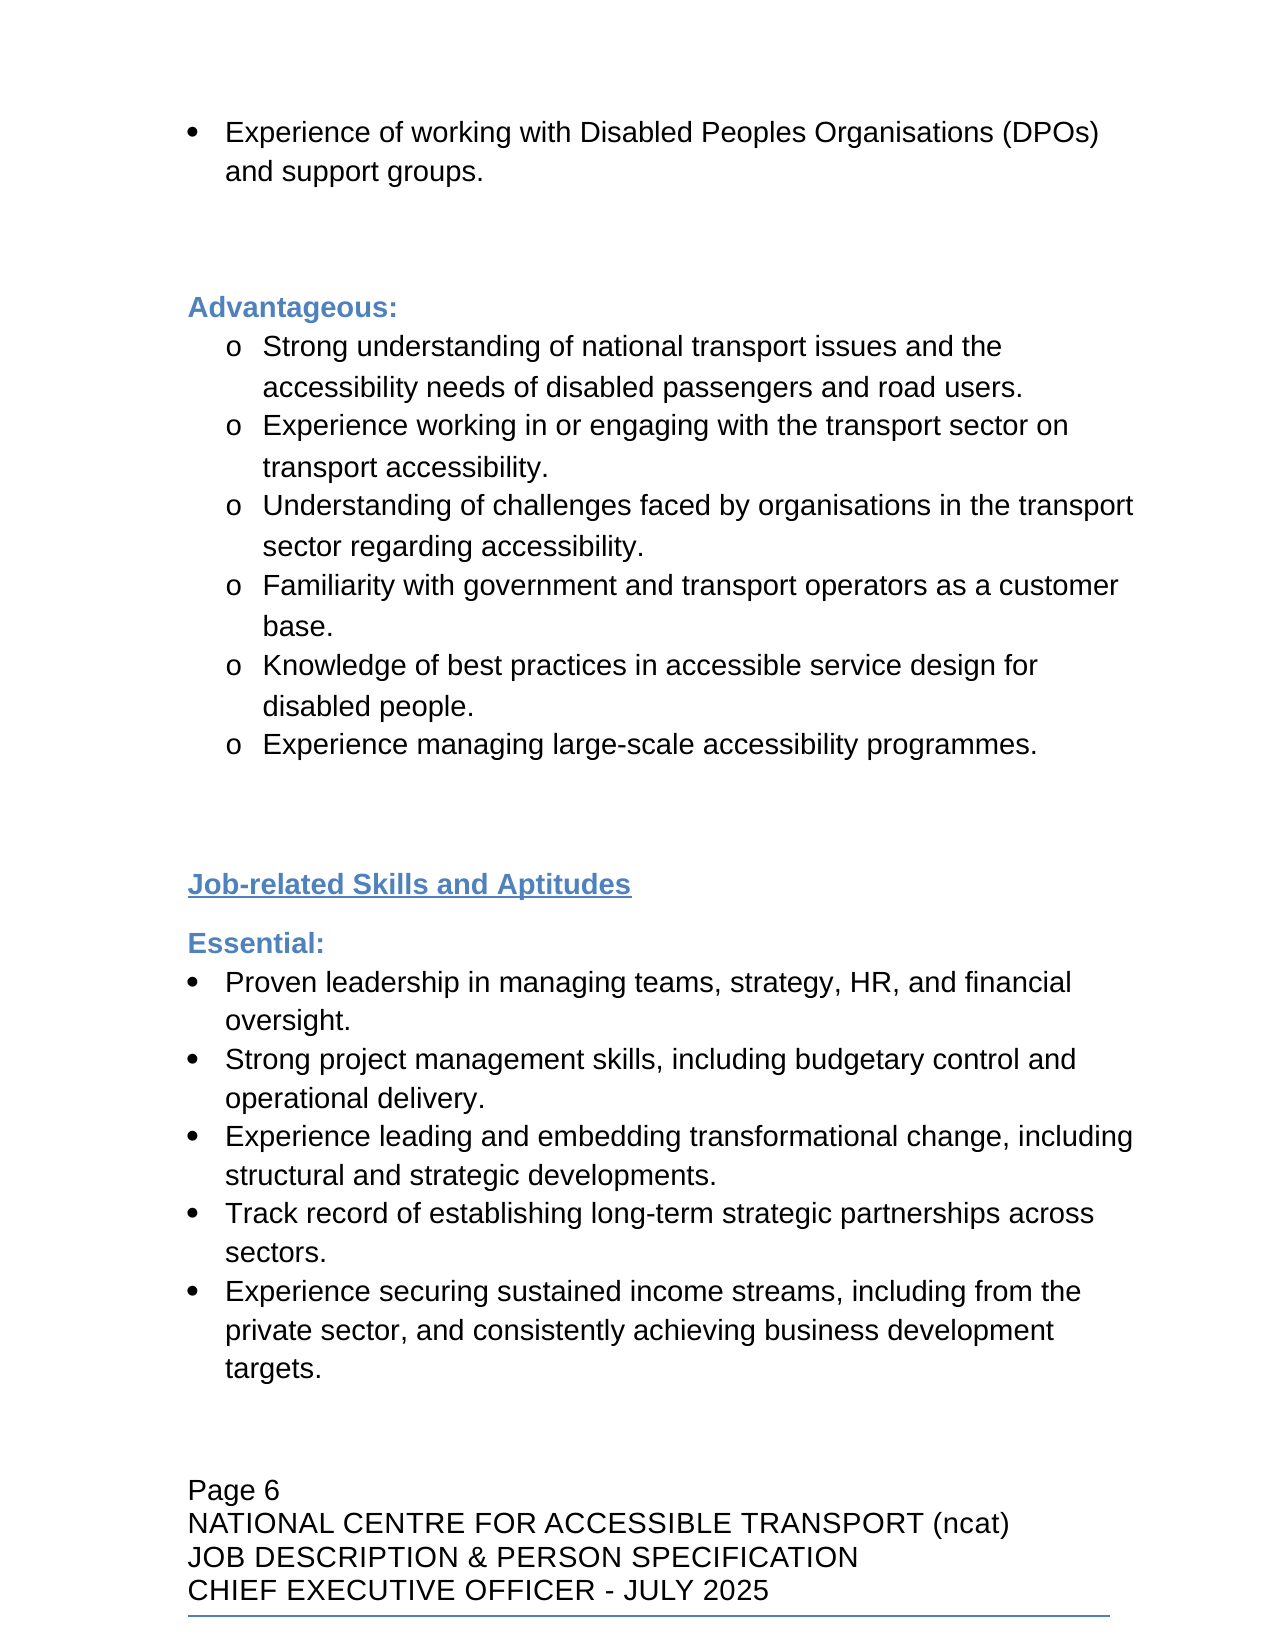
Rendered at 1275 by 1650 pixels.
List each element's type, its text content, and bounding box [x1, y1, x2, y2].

list Strong understanding of national transport issues and the accessibility needs of disabled passengers and road users. [225, 329, 1147, 403]
subtitle Advantageous: [187, 290, 1147, 324]
list Experience securing sustained income streams, including from the private sector, and consistently achieving business development targets. [187, 1274, 1147, 1384]
list Understanding of challenges faced by organisations in the transport sector regarding accessibility. [225, 488, 1147, 563]
list Experience of working with Disabled Peoples Organisations (DPOs) and support groups. [187, 115, 1147, 187]
list Familiarity with government and transport operators as a customer base. [225, 568, 1147, 642]
list Experience leading and embedding transformational change, including structural and strategic developments. [187, 1119, 1147, 1191]
list Experience managing large-scale accessibility programmes. [225, 727, 1147, 763]
list Track record of establishing long-term strategic partnerships across sectors. [187, 1196, 1147, 1269]
list Proven leadership in managing teams, strategy, HR, and financial oversight. [187, 964, 1147, 1037]
list Strong project management skills, including budgetary control and operational delivery. [187, 1042, 1147, 1114]
subtitle Job-related Skills and Aptitudes [187, 867, 1147, 900]
subtitle Essential: [187, 926, 1147, 959]
list Experience working in or engaging with the transport sector on transport accessibility. [225, 408, 1147, 483]
list Knowledge of best practices in accessible service design for disabled people. [225, 647, 1147, 722]
